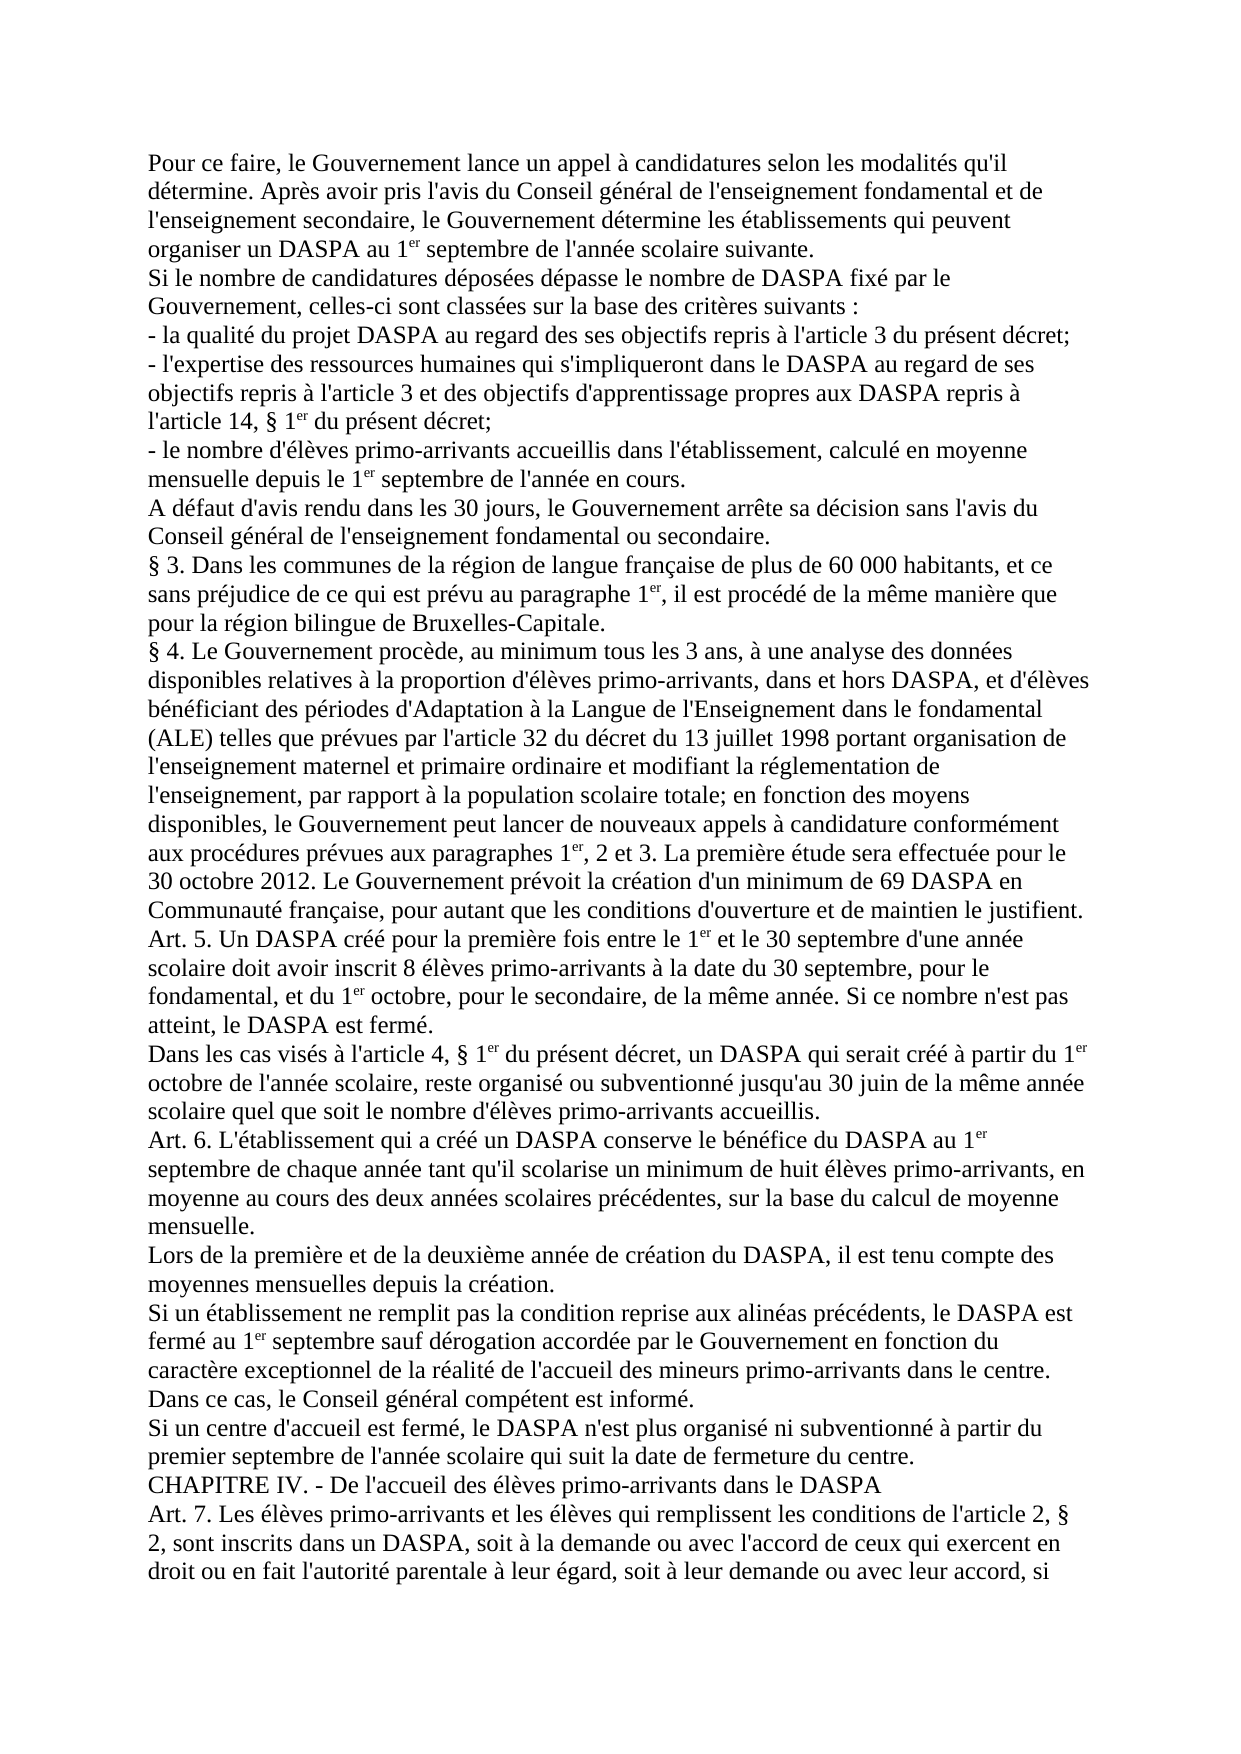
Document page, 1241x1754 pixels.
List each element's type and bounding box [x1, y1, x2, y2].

text [148, 148, 1093, 1585]
